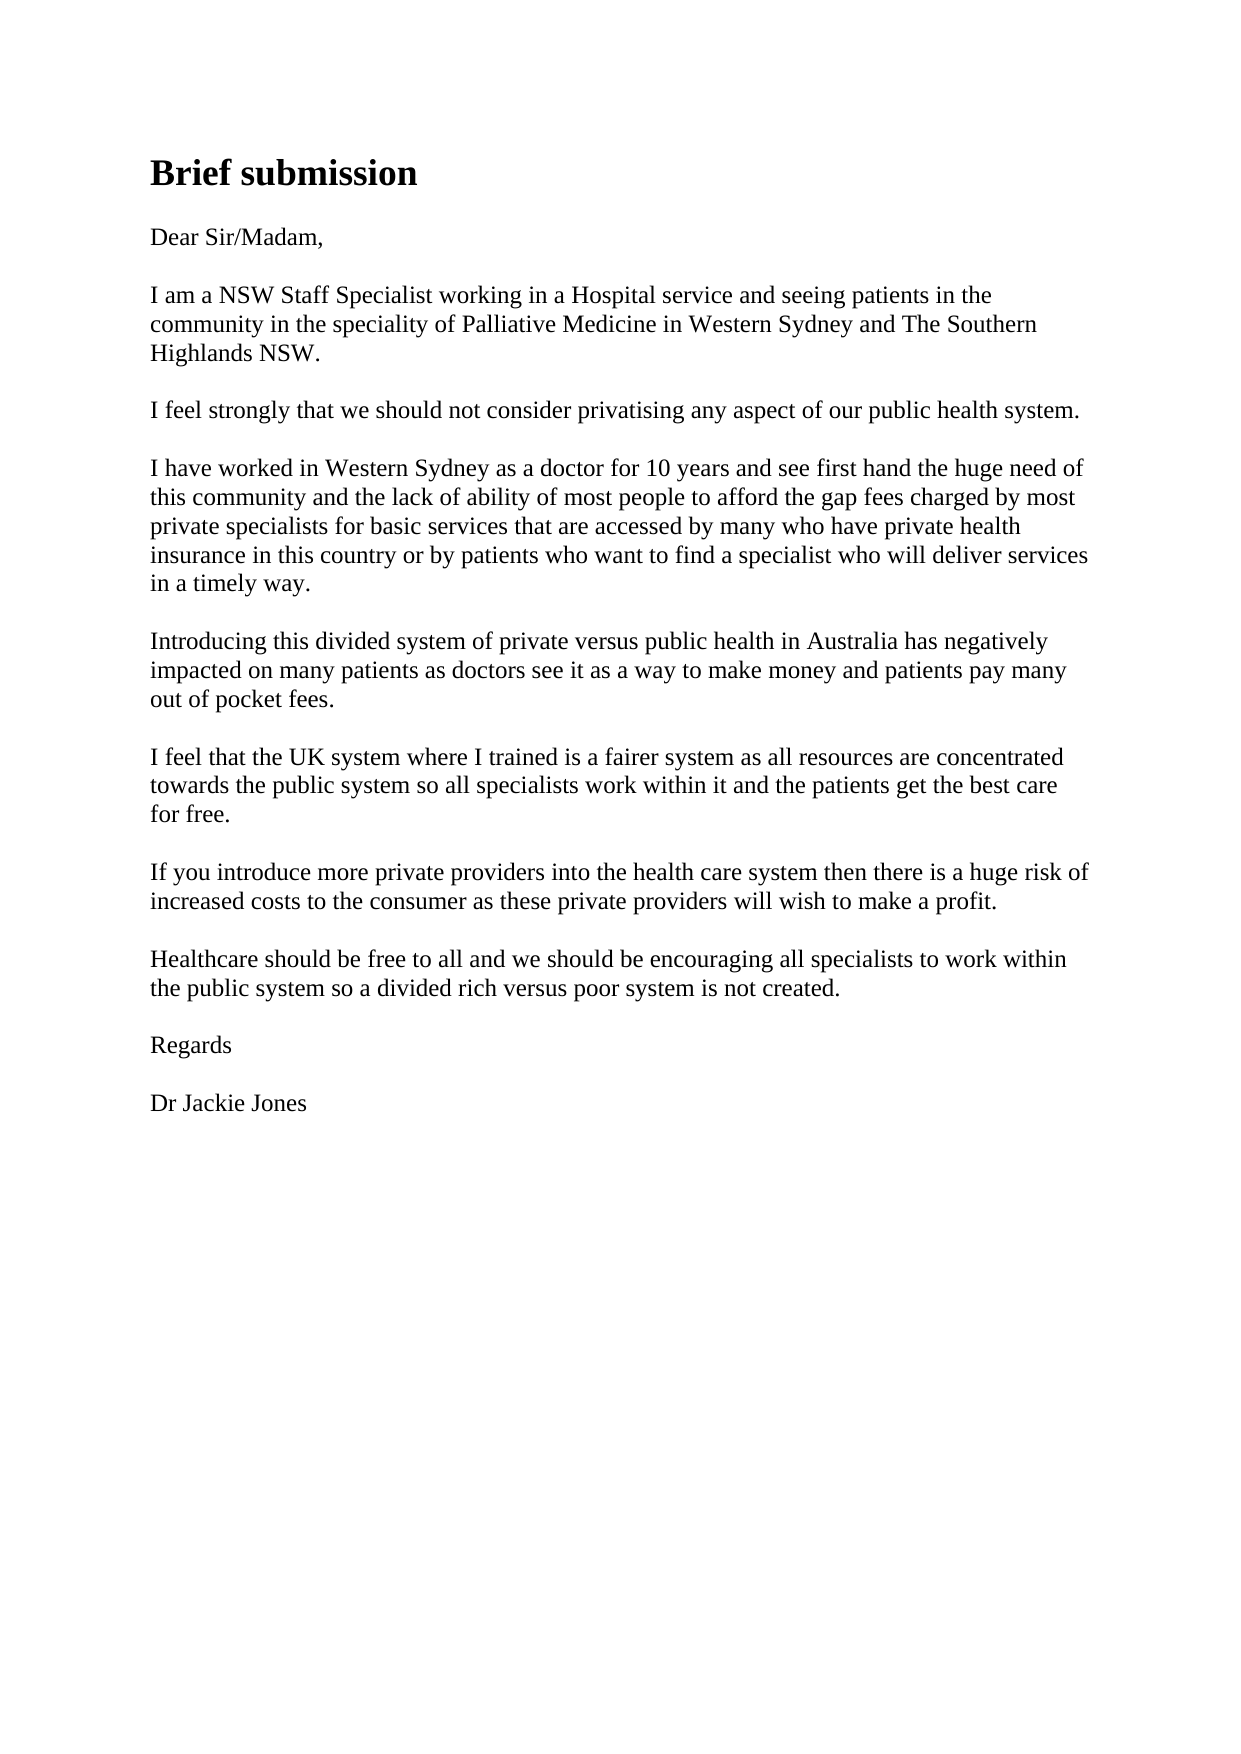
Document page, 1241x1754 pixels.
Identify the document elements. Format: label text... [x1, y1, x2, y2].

text If you introduce more private providers into the health care system then there is a huge risk of increased costs to the consumer as these private providers will wish to make a profit. [150, 857, 1090, 915]
subtitle Brief submission [150, 150, 1090, 193]
text Healthcare should be free to all and we should be encouraging all specialists to work within the public system so a divided rich versus poor system is not created. [150, 944, 1090, 1001]
text I am a NSW Staff Specialist working in a Hospital service and seeing patients in the community in the speciality of Palliative Medicine in Western Sydney and The Southern Highlands NSW. [150, 280, 1090, 366]
text I feel strongly that we should not consider privatising any aspect of our public health system. [150, 396, 1090, 424]
text I feel that the UK system where I trained is a fairer system as all resources are concentrated towards the public system so all specialists work within it and the patients get the best care for free. [150, 742, 1090, 828]
text Dr Jackie Jones [150, 1088, 1090, 1117]
text Introducing this divided system of private versus public health in Australia has negatively impacted on many patients as doctors see it as a way to make money and patients pay many out of pocket fees. [150, 626, 1090, 713]
text Dear Sir/Madam, [150, 222, 1090, 251]
text Regards [150, 1031, 1090, 1059]
text I have worked in Western Sydney as a doctor for 10 years and see first hand the huge need of this community and the lack of ability of most people to afford the gap fees charged by most private specialists for basic services that are accessed by many who have private health insurance in this country or by patients who want to find a specialist who will deliver services in a timely way. [150, 453, 1090, 597]
